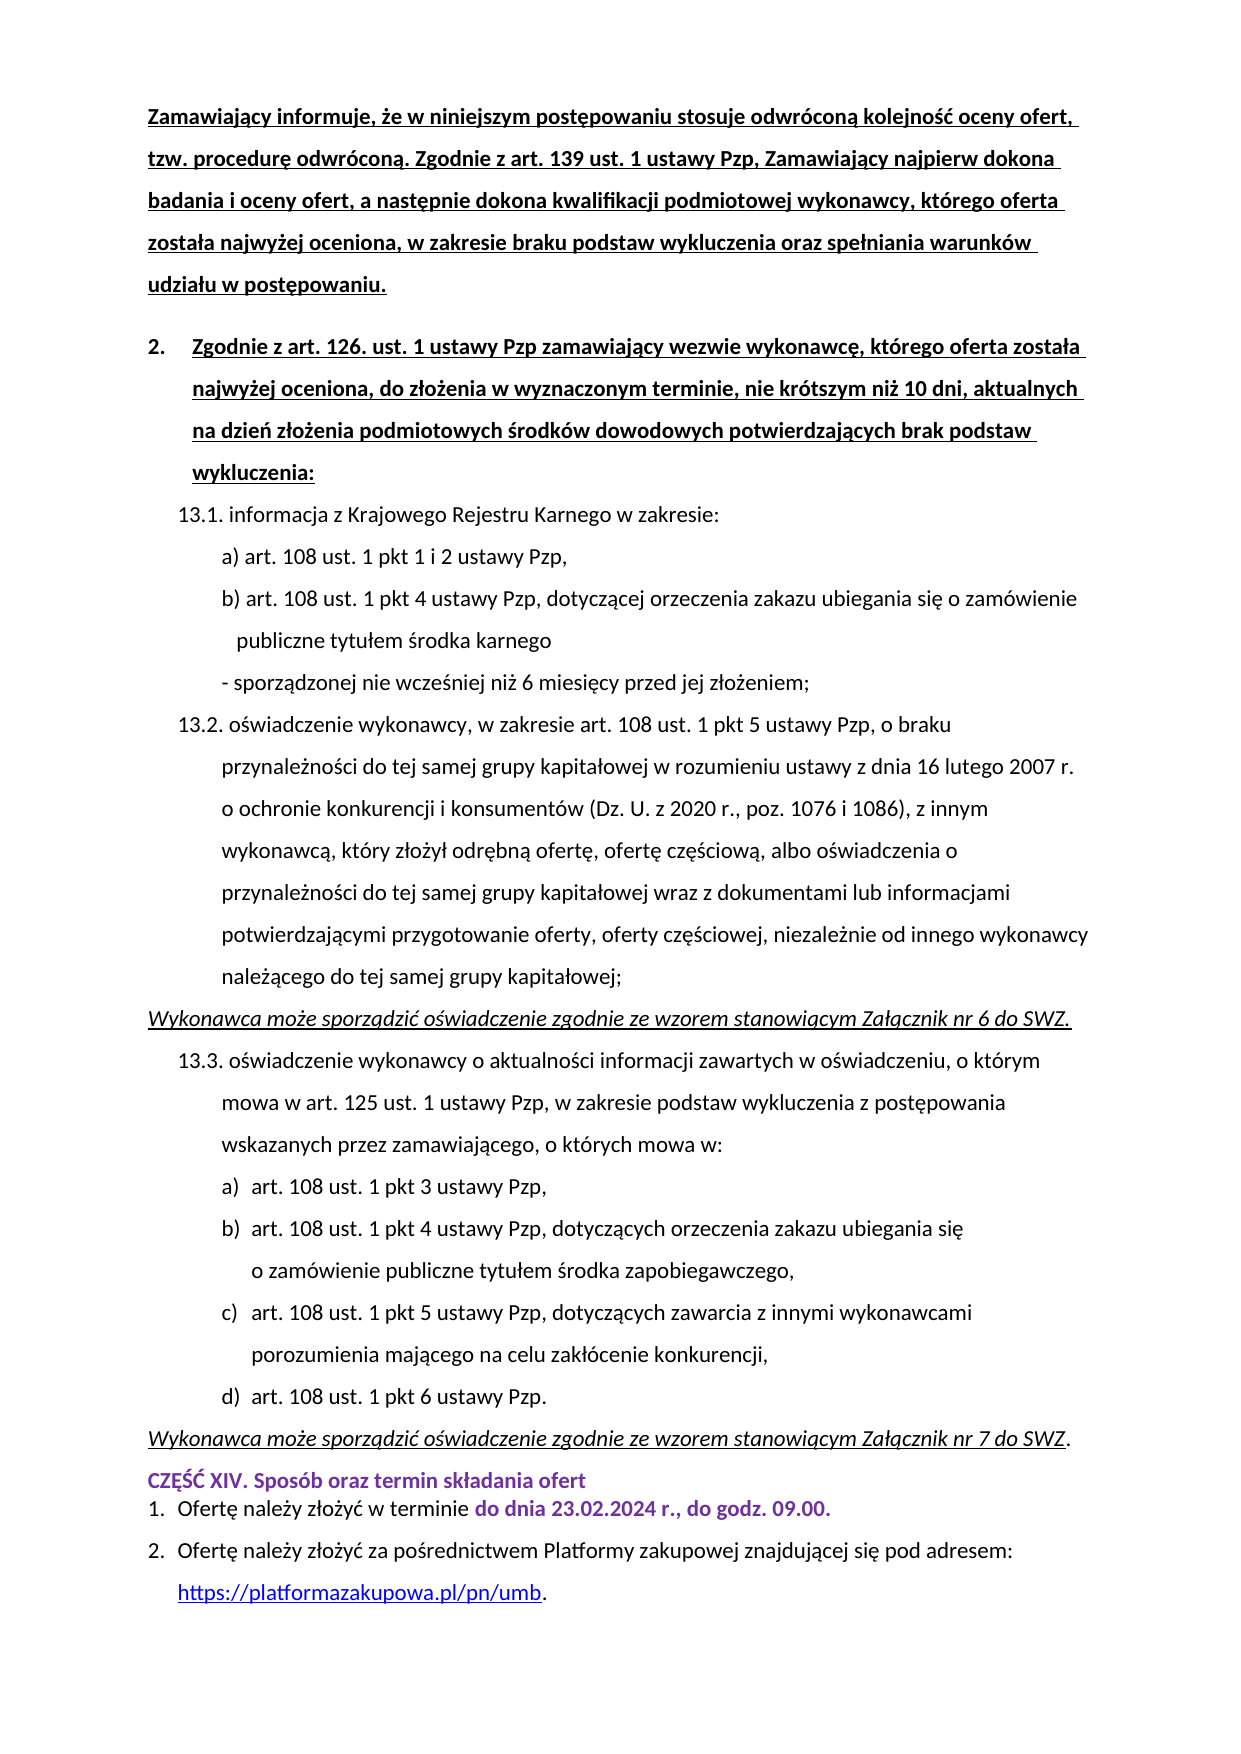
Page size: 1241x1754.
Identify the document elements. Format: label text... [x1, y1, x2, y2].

text a) art. 108 ust. 1 pkt 3 ustawy Pzp, [221, 1172, 1093, 1200]
text Wykonawca może sporządzić oświadczenie zgodnie ze wzorem stanowiącym Załącznik nr 6 do SWZ. [148, 1004, 1093, 1032]
text c) art. 108 ust. 1 pkt 5 ustawy Pzp, dotyczących zawarcia z innymi wykonawcami porozumienia mającego na celu zakłócenie konkurencji, [221, 1298, 1093, 1368]
text Zamawiający informuje, że w niniejszym postępowaniu stosuje odwróconą kolejność oceny ofert, tzw. procedurę odwróconą. Zgodnie z art. 139 ust. 1 ustawy Pzp, Zamawiający najpierw dokona badania i oceny ofert, a następnie dokona kwalifikacji podmiotowej wykonawcy, którego oferta została najwyżej oceniona, w zakresie braku podstaw wykluczenia oraz spełniania warunków udziału w postępowaniu. [148, 102, 1093, 298]
text - sporządzonej nie wcześniej niż 6 miesięcy przed jej złożeniem; [148, 668, 1093, 696]
text a) art. 108 ust. 1 pkt 1 i 2 ustawy Pzp, [148, 542, 1093, 570]
list Ofertę należy złożyć za pośrednictwem Platformy zakupowej znajdującej się pod adresem: https://platformazakupowa.pl/pn/umb. [148, 1536, 1093, 1606]
text 13.2. oświadczenie wykonawcy, w zakresie art. 108 ust. 1 pkt 5 ustawy Pzp, o braku przynależności do tej samej grupy kapitałowej w rozumieniu ustawy z dnia 16 lutego 2007 r. o ochronie konkurencji i konsumentów (Dz. U. z 2020 r., poz. 1076 i 1086), z innym wykonawcą, który złożył odrębną ofertę, ofertę częściową, albo oświadczenia o przynależności do tej samej grupy kapitałowej wraz z dokumentami lub informacjami potwierdzającymi przygotowanie oferty, oferty częściowej, niezależnie od innego wykonawcy należącego do tej samej grupy kapitałowej; [177, 710, 1093, 990]
text 13.3. oświadczenie wykonawcy o aktualności informacji zawartych w oświadczeniu, o którym mowa w art. 125 ust. 1 ustawy Pzp, w zakresie podstaw wykluczenia z postępowania wskazanych przez zamawiającego, o których mowa w: [177, 1046, 1093, 1158]
text b) art. 108 ust. 1 pkt 4 ustawy Pzp, dotyczącej orzeczenia zakazu ubiegania się o zamówienie publiczne tytułem środka karnego [221, 584, 1093, 654]
subtitle CZĘŚĆ XIV. Sposób oraz termin składania ofert [148, 1466, 1093, 1494]
text d) art. 108 ust. 1 pkt 6 ustawy Pzp. [221, 1382, 1093, 1410]
list Ofertę należy złożyć w terminie do dnia 23.02.2024 r., do godz. 09.00. [148, 1494, 1093, 1522]
text b) art. 108 ust. 1 pkt 4 ustawy Pzp, dotyczących orzeczenia zakazu ubiegania się o zamówienie publiczne tytułem środka zapobiegawczego, [221, 1214, 1093, 1284]
list Zgodnie z art. 126. ust. 1 ustawy Pzp zamawiający wezwie wykonawcę, którego oferta została najwyżej oceniona, do złożenia w wyznaczonym terminie, nie krótszym niż 10 dni, aktualnych na dzień złożenia podmiotowych środków dowodowych potwierdzających brak podstaw wykluczenia: [148, 332, 1093, 486]
text Wykonawca może sporządzić oświadczenie zgodnie ze wzorem stanowiącym Załącznik nr 7 do SWZ. [148, 1424, 1093, 1452]
text 13.1. informacja z Krajowego Rejestru Karnego w zakresie: [148, 500, 1093, 528]
